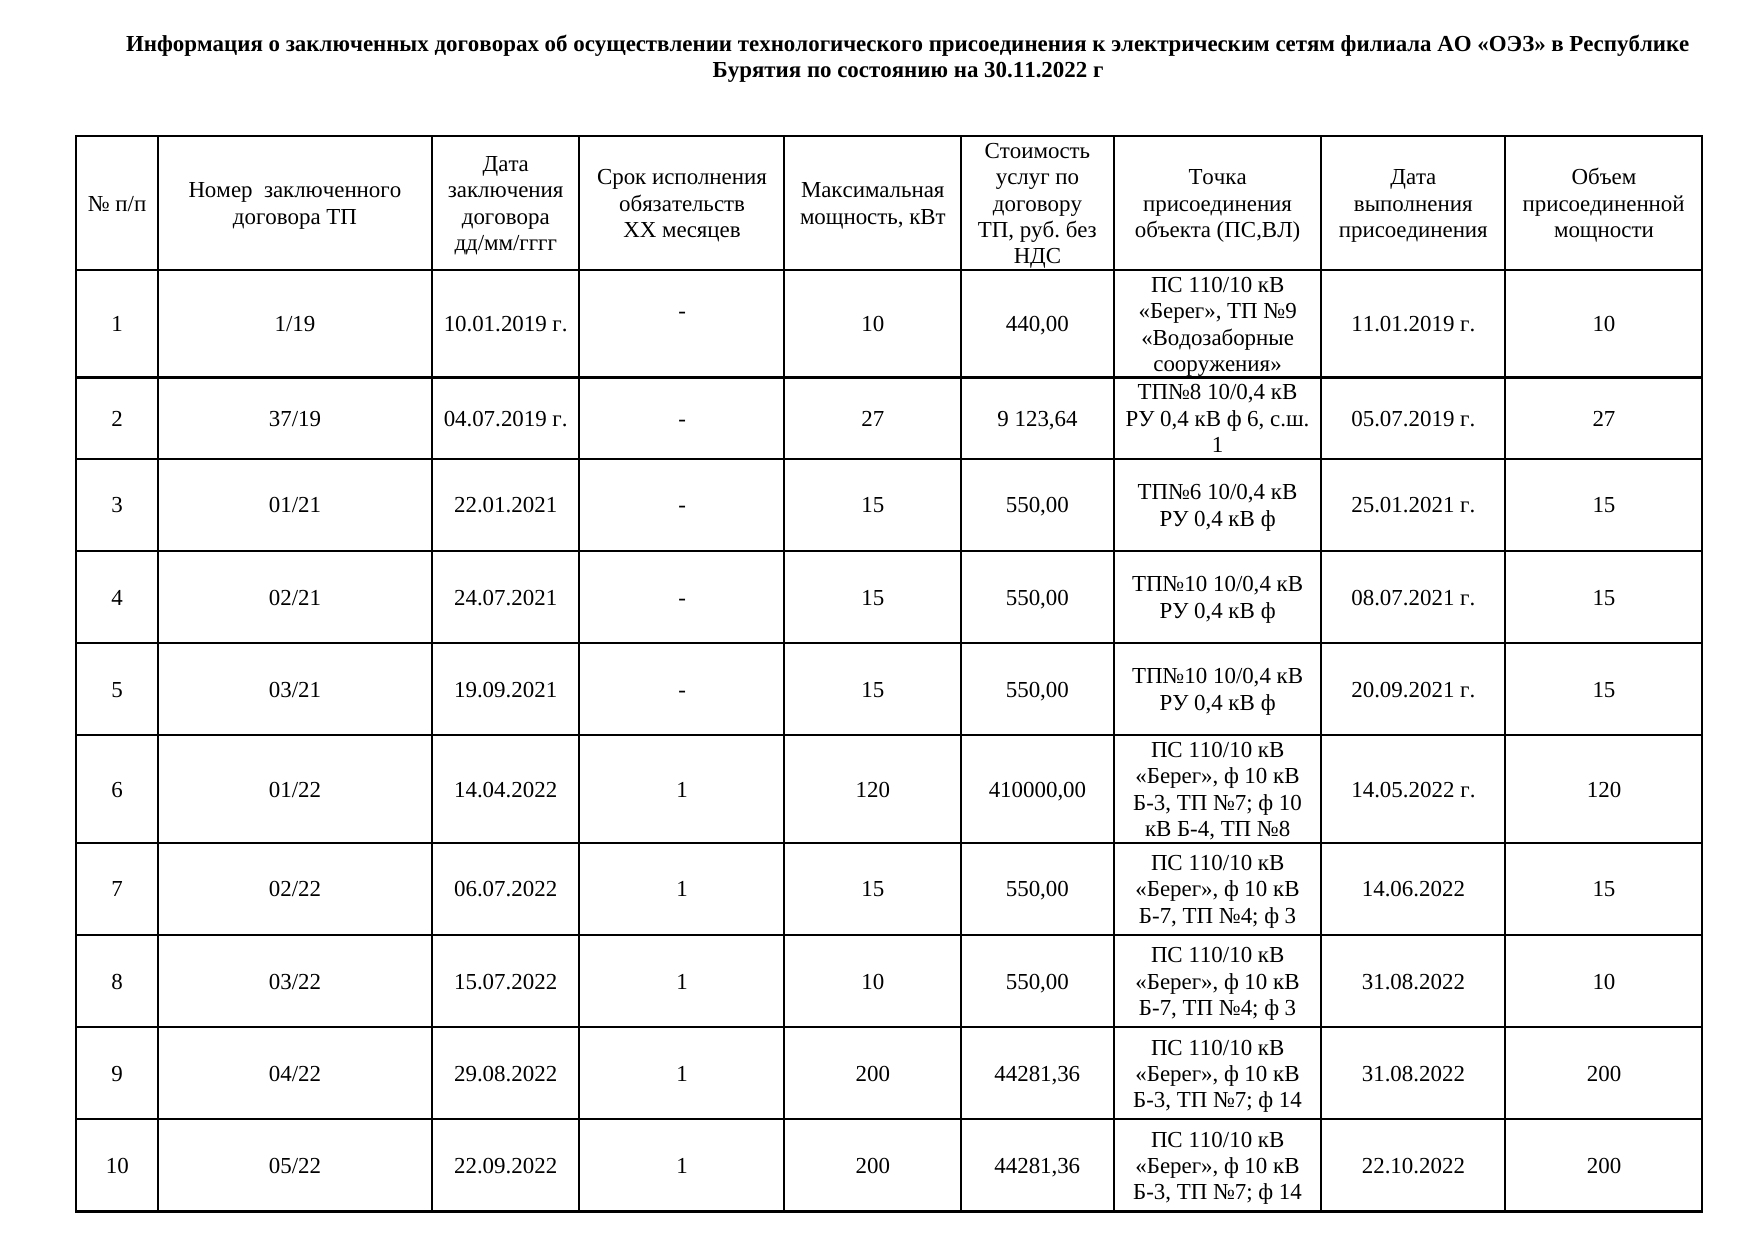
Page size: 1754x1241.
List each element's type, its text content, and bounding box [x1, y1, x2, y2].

table_cell 410000,00 [962, 736, 1113, 842]
table_cell Дата выполнения присоединения [1322, 137, 1504, 269]
table_cell 01/22 [159, 736, 431, 842]
table_cell 27 [785, 379, 960, 457]
table_cell Номер заключенного договора ТП [159, 137, 431, 269]
table_cell 15 [785, 844, 960, 934]
table_cell 10 [1506, 271, 1701, 376]
table_cell 1 [580, 1028, 783, 1118]
table_cell 550,00 [962, 460, 1113, 550]
table_cell 15 [1506, 552, 1701, 642]
table_cell 44281,36 [962, 1028, 1113, 1118]
table_cell 01/21 [159, 460, 431, 550]
table_cell 03/21 [159, 644, 431, 734]
table_cell 1 [77, 271, 157, 376]
table_cell 200 [1506, 1028, 1701, 1118]
table_cell 02/21 [159, 552, 431, 642]
table_cell 44281,36 [962, 1120, 1113, 1210]
table_cell 15 [1506, 644, 1701, 734]
table_cell 27 [1506, 379, 1701, 457]
table_cell 15 [785, 552, 960, 642]
table_cell 24.07.2021 [433, 552, 578, 642]
table_cell 22.10.2022 [1322, 1120, 1504, 1210]
table_cell ПС 110/10 кВ «Берег», ф 10 кВ Б-7, ТП №4; ф 3 [1115, 936, 1320, 1026]
table_cell ПС 110/10 кВ «Берег», ф 10 кВ Б-3, ТП №7; ф 14 [1115, 1120, 1320, 1210]
table_cell 10 [1506, 936, 1701, 1026]
table_cell 1/19 [159, 271, 431, 376]
table_cell 19.09.2021 [433, 644, 578, 734]
table_cell ПС 110/10 кВ «Берег», ф 10 кВ Б-3, ТП №7; ф 10 кВ Б-4, ТП №8 [1115, 736, 1320, 842]
table_cell 08.07.2021 г. [1322, 552, 1504, 642]
table_cell № п/п [77, 137, 157, 269]
table_cell 15 [785, 644, 960, 734]
table_cell 200 [1506, 1120, 1701, 1210]
table_cell 06.07.2022 [433, 844, 578, 934]
table_cell ПС 110/10 кВ «Берег», ф 10 кВ Б-3, ТП №7; ф 14 [1115, 1028, 1320, 1118]
table_cell 6 [77, 736, 157, 842]
table_cell 9 [77, 1028, 157, 1118]
table_header Информация о заключенных договорах об осуществлении технологического присоединения к электрическим сетям филиала АО «ОЭЗ» в Республике Бурятия по состоянию на 30.11.2022 г [76, 30, 1702, 135]
table_cell 11.01.2019 г. [1322, 271, 1504, 376]
table_cell 1 [580, 1120, 783, 1210]
table_cell Стоимость услуг по договору ТП, руб. без НДС [962, 137, 1113, 269]
table_cell 05.07.2019 г. [1322, 379, 1504, 457]
table_cell Максимальная мощность, кВт [785, 137, 960, 269]
table_cell 04/22 [159, 1028, 431, 1118]
table_cell - [580, 552, 783, 642]
table_cell 15 [785, 460, 960, 550]
table_cell - [580, 644, 783, 734]
table_cell - [580, 271, 783, 376]
table_cell - [580, 460, 783, 550]
table_cell 22.01.2021 [433, 460, 578, 550]
table_cell 2 [77, 379, 157, 457]
table_cell 04.07.2019 г. [433, 379, 578, 457]
table_cell ПС 110/10 кВ «Берег», ТП №9 «Водозаборные сооружения» [1115, 271, 1320, 376]
table_cell 8 [77, 936, 157, 1026]
table_cell 02/22 [159, 844, 431, 934]
table_cell 3 [77, 460, 157, 550]
table_cell 10 [77, 1120, 157, 1210]
table_cell Срок исполнения обязательств ХХ месяцев [580, 137, 783, 269]
table_cell 1 [580, 936, 783, 1026]
table_cell 20.09.2021 г. [1322, 644, 1504, 734]
table_cell 550,00 [962, 844, 1113, 934]
table_cell 10 [785, 271, 960, 376]
table_cell 9 123,64 [962, 379, 1113, 457]
table_cell 120 [1506, 736, 1701, 842]
table_cell ТП№10 10/0,4 кВ РУ 0,4 кВ ф [1115, 552, 1320, 642]
table_cell 31.08.2022 [1322, 936, 1504, 1026]
table_cell Дата заключения договора дд/мм/гггг [433, 137, 578, 269]
table_cell 10.01.2019 г. [433, 271, 578, 376]
table_cell 14.04.2022 [433, 736, 578, 842]
table_cell 200 [785, 1028, 960, 1118]
table_cell Объем присоединенной мощности [1506, 137, 1701, 269]
table_cell ТП№6 10/0,4 кВ РУ 0,4 кВ ф [1115, 460, 1320, 550]
table_cell 550,00 [962, 936, 1113, 1026]
table_cell 14.06.2022 [1322, 844, 1504, 934]
table_cell 03/22 [159, 936, 431, 1026]
table_cell 31.08.2022 [1322, 1028, 1504, 1118]
table_cell ТП№10 10/0,4 кВ РУ 0,4 кВ ф [1115, 644, 1320, 734]
table_cell 4 [77, 552, 157, 642]
table_cell 10 [785, 936, 960, 1026]
table_cell 05/22 [159, 1120, 431, 1210]
table_cell - [580, 379, 783, 457]
table_cell 550,00 [962, 552, 1113, 642]
table_cell 200 [785, 1120, 960, 1210]
table_cell 5 [77, 644, 157, 734]
table_cell 22.09.2022 [433, 1120, 578, 1210]
table_cell 25.01.2021 г. [1322, 460, 1504, 550]
table_cell 1 [580, 736, 783, 842]
table_cell ПС 110/10 кВ «Берег», ф 10 кВ Б-7, ТП №4; ф 3 [1115, 844, 1320, 934]
table_cell 29.08.2022 [433, 1028, 578, 1118]
table_cell 15 [1506, 460, 1701, 550]
table_cell 15 [1506, 844, 1701, 934]
table_cell 37/19 [159, 379, 431, 457]
table_cell 15.07.2022 [433, 936, 578, 1026]
table_cell 120 [785, 736, 960, 842]
table_cell 7 [77, 844, 157, 934]
table_cell Точка присоединения объекта (ПС,ВЛ) [1115, 137, 1320, 269]
table_cell 550,00 [962, 644, 1113, 734]
table_cell 440,00 [962, 271, 1113, 376]
table_cell 14.05.2022 г. [1322, 736, 1504, 842]
table_cell ТП№8 10/0,4 кВ РУ 0,4 кВ ф 6, с.ш. 1 [1115, 379, 1320, 457]
table_cell 1 [580, 844, 783, 934]
